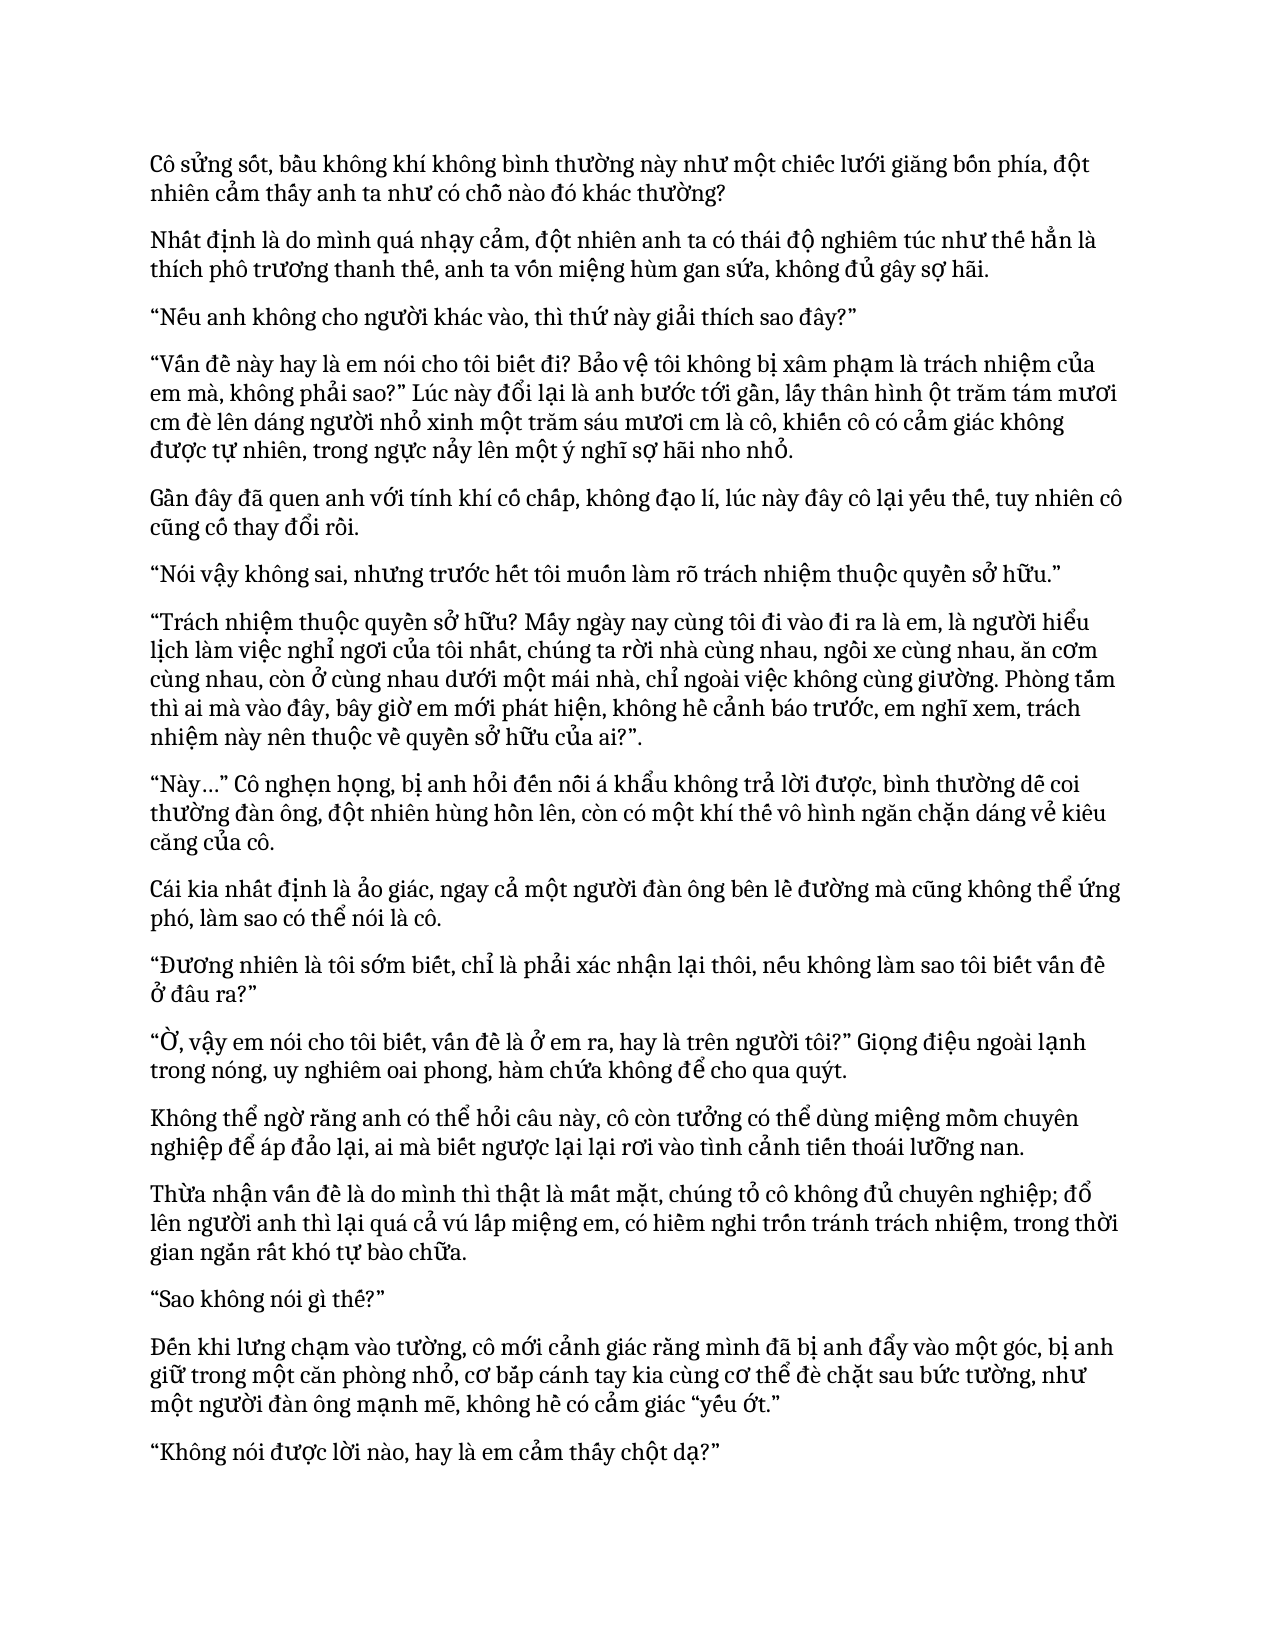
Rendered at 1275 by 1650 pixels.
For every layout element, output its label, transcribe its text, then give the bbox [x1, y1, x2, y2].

text “Đương nhiên là tôi sớm biết, chỉ là phải xác nhận lại thôi, nếu không làm sao tôi biết vấn đề ở đâu ra?” [150, 951, 1125, 1009]
text “Nếu anh không cho người khác vào, thì thứ này giải thích sao đây?” [150, 302, 1125, 331]
text “Trách nhiệm thuộc quyền sở hữu? Mấy ngày nay cùng tôi đi vào đi ra là em, là người hiểu lịch làm việc nghỉ ngơi của tôi nhất, chúng ta rời nhà cùng nhau, ngồi xe cùng nhau, ăn cơm cùng nhau, còn ở cùng nhau dưới một mái nhà, chỉ ngoài việc không cùng giường. Phòng tắm thì ai mà vào đây, bây giờ em mới phát hiện, không hề cảnh báo trước, em nghĩ xem, trách nhiệm này nên thuộc về quyền sở hữu của ai?”. [150, 607, 1125, 751]
text Không thể ngờ rằng anh có thể hỏi câu này, cô còn tưởng có thể dùng miệng mồm chuyên nghiệp để áp đảo lại, ai mà biết ngược lại lại rơi vào tình cảnh tiến thoái lưỡng nan. [150, 1104, 1125, 1161]
text Cô sửng sốt, bầu không khí không bình thường này như một chiếc lưới giăng bốn phía, đột nhiên cảm thấy anh ta như có chỗ nào đó khác thường? [150, 150, 1125, 207]
text Cái kia nhất định là ảo giác, ngay cả một người đàn ông bên lề đường mà cũng không thể ứng phó, làm sao có thể nói là cô. [150, 875, 1125, 932]
text “Sao không nói gì thế?” [150, 1285, 1125, 1314]
text “Không nói được lời nào, hay là em cảm thấy chột dạ?” [150, 1437, 1125, 1466]
text Gần đây đã quen anh với tính khí cố chấp, không đạo lí, lúc này đây cô lại yếu thế, tuy nhiên cô cũng cố thay đổi rồi. [150, 484, 1125, 541]
text “Ờ, vậy em nói cho tôi biết, vấn đề là ở em ra, hay là trên người tôi?” Giọng điệu ngoài lạnh trong nóng, uy nghiêm oai phong, hàm chứa không để cho qua quýt. [150, 1027, 1125, 1085]
text Nhất định là do mình quá nhạy cảm, đột nhiên anh ta có thái độ nghiêm túc như thế hẳn là thích phô trương thanh thế, anh ta vốn miệng hùm gan sứa, không đủ gây sợ hãi. [150, 226, 1125, 284]
text Thừa nhận vấn đề là do mình thì thật là mất mặt, chúng tỏ cô không đủ chuyên nghiệp; đổ lên người anh thì lại quá cả vú lấp miệng em, có hiềm nghi trốn tránh trách nhiệm, trong thời gian ngắn rất khó tự bào chữa. [150, 1180, 1125, 1266]
text “Vấn đề này hay là em nói cho tôi biết đi? Bảo vệ tôi không bị xâm phạm là trách nhiệm của em mà, không phải sao?” Lúc này đổi lại là anh bước tới gần, lấy thân hình ột trăm tám mươi cm đè lên dáng người nhỏ xinh một trăm sáu mươi cm là cô, khiến cô có cảm giác không được tự nhiên, trong ngực nảy lên một ý nghĩ sợ hãi nho nhỏ. [150, 350, 1125, 465]
text “Này…” Cô nghẹn họng, bị anh hỏi đến nỗi á khẩu không trả lời được, bình thường dễ coi thường đàn ông, đột nhiên hùng hồn lên, còn có một khí thế vô hình ngăn chặn dáng vẻ kiêu căng của cô. [150, 770, 1125, 856]
text “Nói vậy không sai, nhưng trước hết tôi muốn làm rõ trách nhiệm thuộc quyền sở hữu.” [150, 560, 1125, 589]
text Đến khi lưng chạm vào tường, cô mới cảnh giác rằng mình đã bị anh đẩy vào một góc, bị anh giữ trong một căn phòng nhỏ, cơ bắp cánh tay kia cùng cơ thể đè chặt sau bức tường, như một người đàn ông mạnh mẽ, không hề có cảm giác “yếu ớt.” [150, 1332, 1125, 1419]
